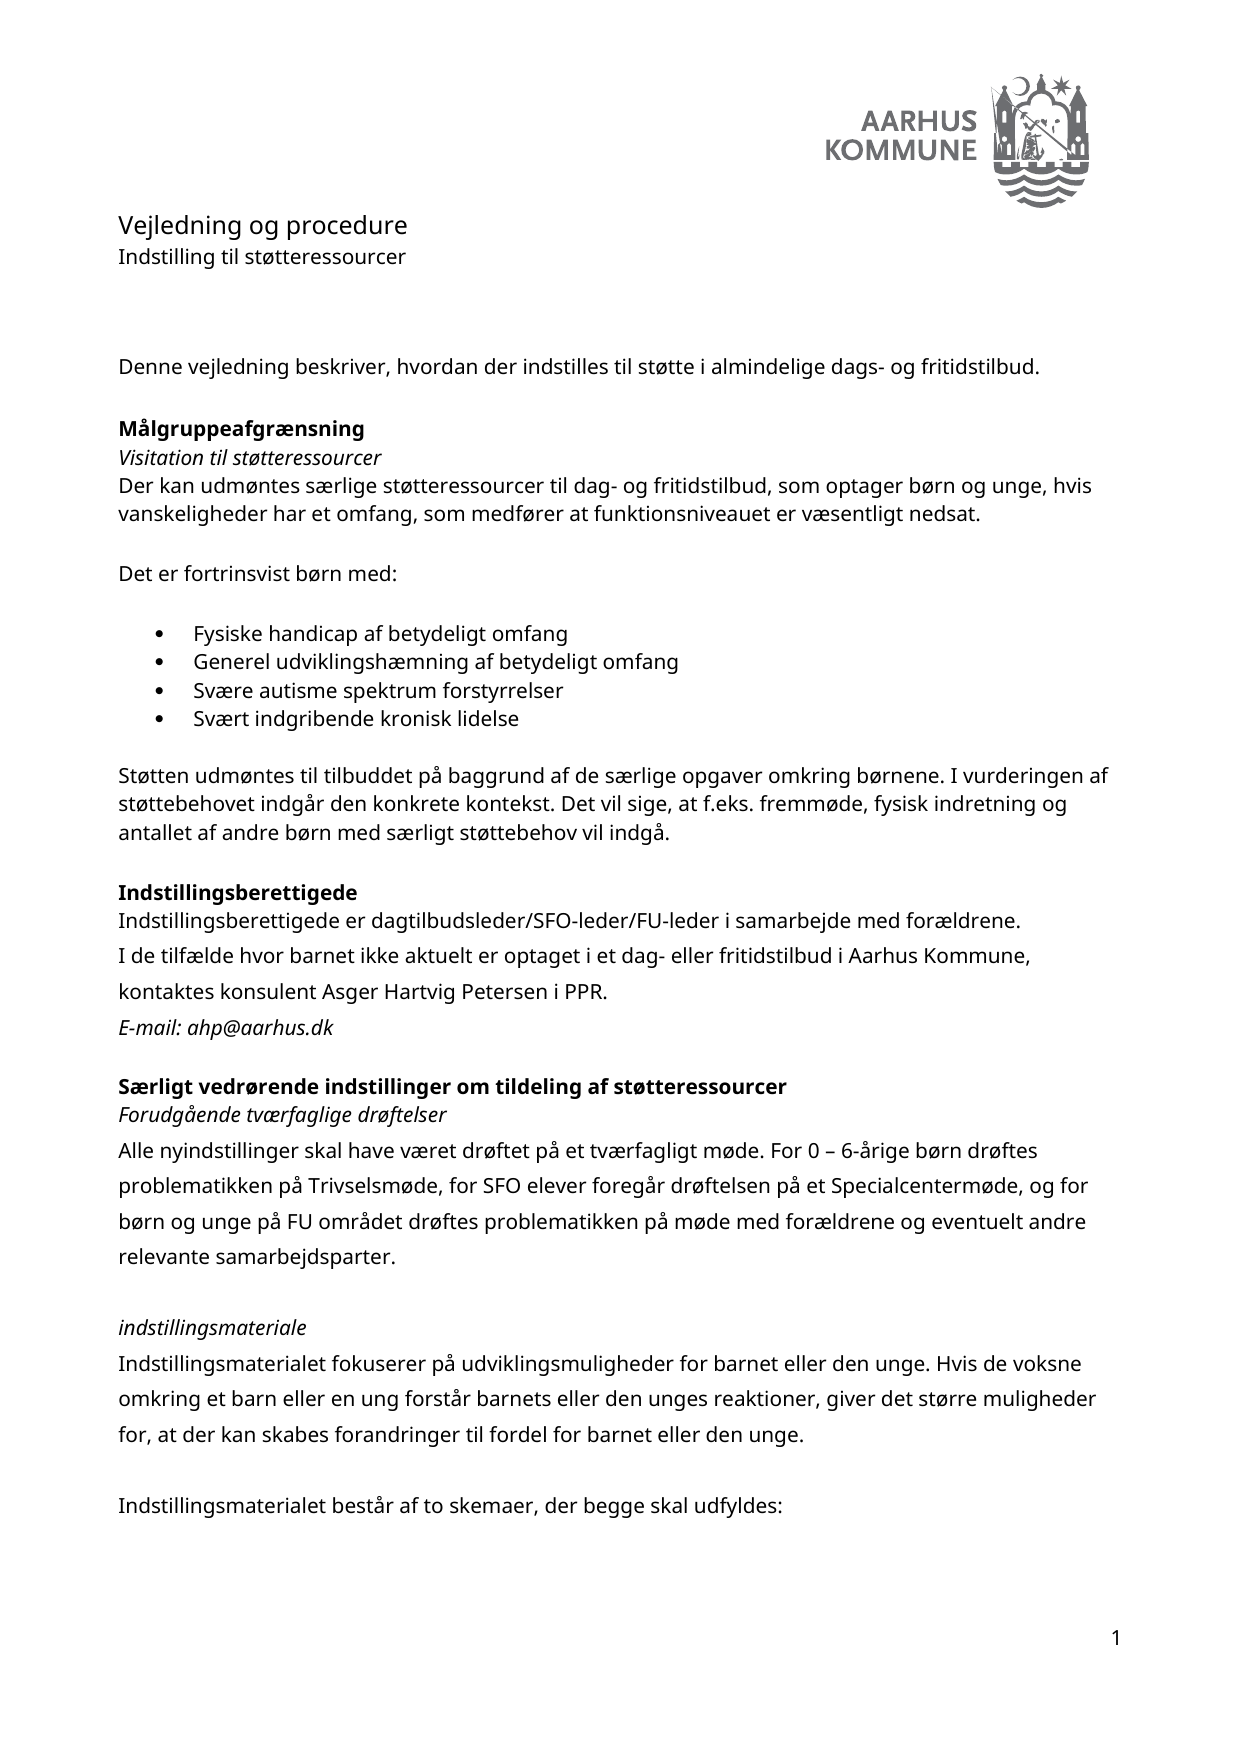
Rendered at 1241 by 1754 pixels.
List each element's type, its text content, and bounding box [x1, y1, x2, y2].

text E-mail: ahp@aarhus.dk [118, 1013, 1122, 1041]
subtitle Denne vejledning beskriver, hvordan der indstilles til støtte i almindelige dags- og fritidstilbud. Målgruppeafgrænsning [118, 349, 1122, 443]
text Indstillingsberettigede [118, 875, 1122, 906]
text Forudgående tværfaglige drøftelser [118, 1100, 1122, 1129]
text Det er fortrinsvist børn med: [118, 556, 1122, 619]
text Alle nyindstillinger skal have været drøftet på et tværfagligt møde. For 0 – 6-årige børn drøftes problematikken på Trivselsmøde, for SFO elever foregår drøftelsen på et Specialcentermøde, og for børn og unge på FU området drøftes problematikken på møde med forældrene og eventuelt andre relevante samarbejdsparter. [118, 1136, 1122, 1271]
text indstillingsmateriale Indstillingsmaterialet fokuserer på udviklingsmuligheder for barnet eller den unge. Hvis de voksne omkring et barn eller en ung forstår barnets eller den unges reaktioner, giver det større muligheder for, at der kan skabes forandringer til fordel for barnet eller den unge. [118, 1313, 1122, 1448]
text Indstillingsberettigede er dagtilbudsleder/SFO-leder/FU-leder i samarbejde med forældrene. [118, 906, 1122, 934]
subtitle Særligt vedrørende indstillinger om tildeling af støtteressourcer [118, 1069, 1122, 1100]
list Svært indgribende kronisk lidelse [156, 704, 1122, 733]
list Fysiske handicap af betydeligt omfang [156, 619, 1122, 647]
text Støtten udmøntes til tilbuddet på baggrund af de særlige opgaver omkring børnene. I vurderingen af støttebehovet indgår den konkrete kontekst. Det vil sige, at f.eks. fremmøde, fysisk indretning og antallet af andre børn med særligt støttebehov vil indgå. [118, 761, 1122, 846]
list Generel udviklingshæmning af betydeligt omfang [156, 647, 1122, 676]
text Indstillingsmaterialet består af to skemaer, der begge skal udfyldes: [118, 1491, 1122, 1519]
text Der kan udmøntes særlige støtteressourcer til dag- og fritidstilbud, som optager børn og unge, hvis vanskeligheder har et omfang, som medfører at funktionsniveauet er væsentligt nedsat. [118, 471, 1122, 528]
text I de tilfælde hvor barnet ikke aktuelt er optaget i et dag- eller fritidstilbud i Aarhus Kommune, kontaktes konsulent Asger Hartvig Petersen i PPR. [118, 942, 1122, 1006]
list Svære autisme spektrum forstyrrelser [156, 676, 1122, 704]
text Visitation til støtteressourcer [118, 443, 1122, 471]
